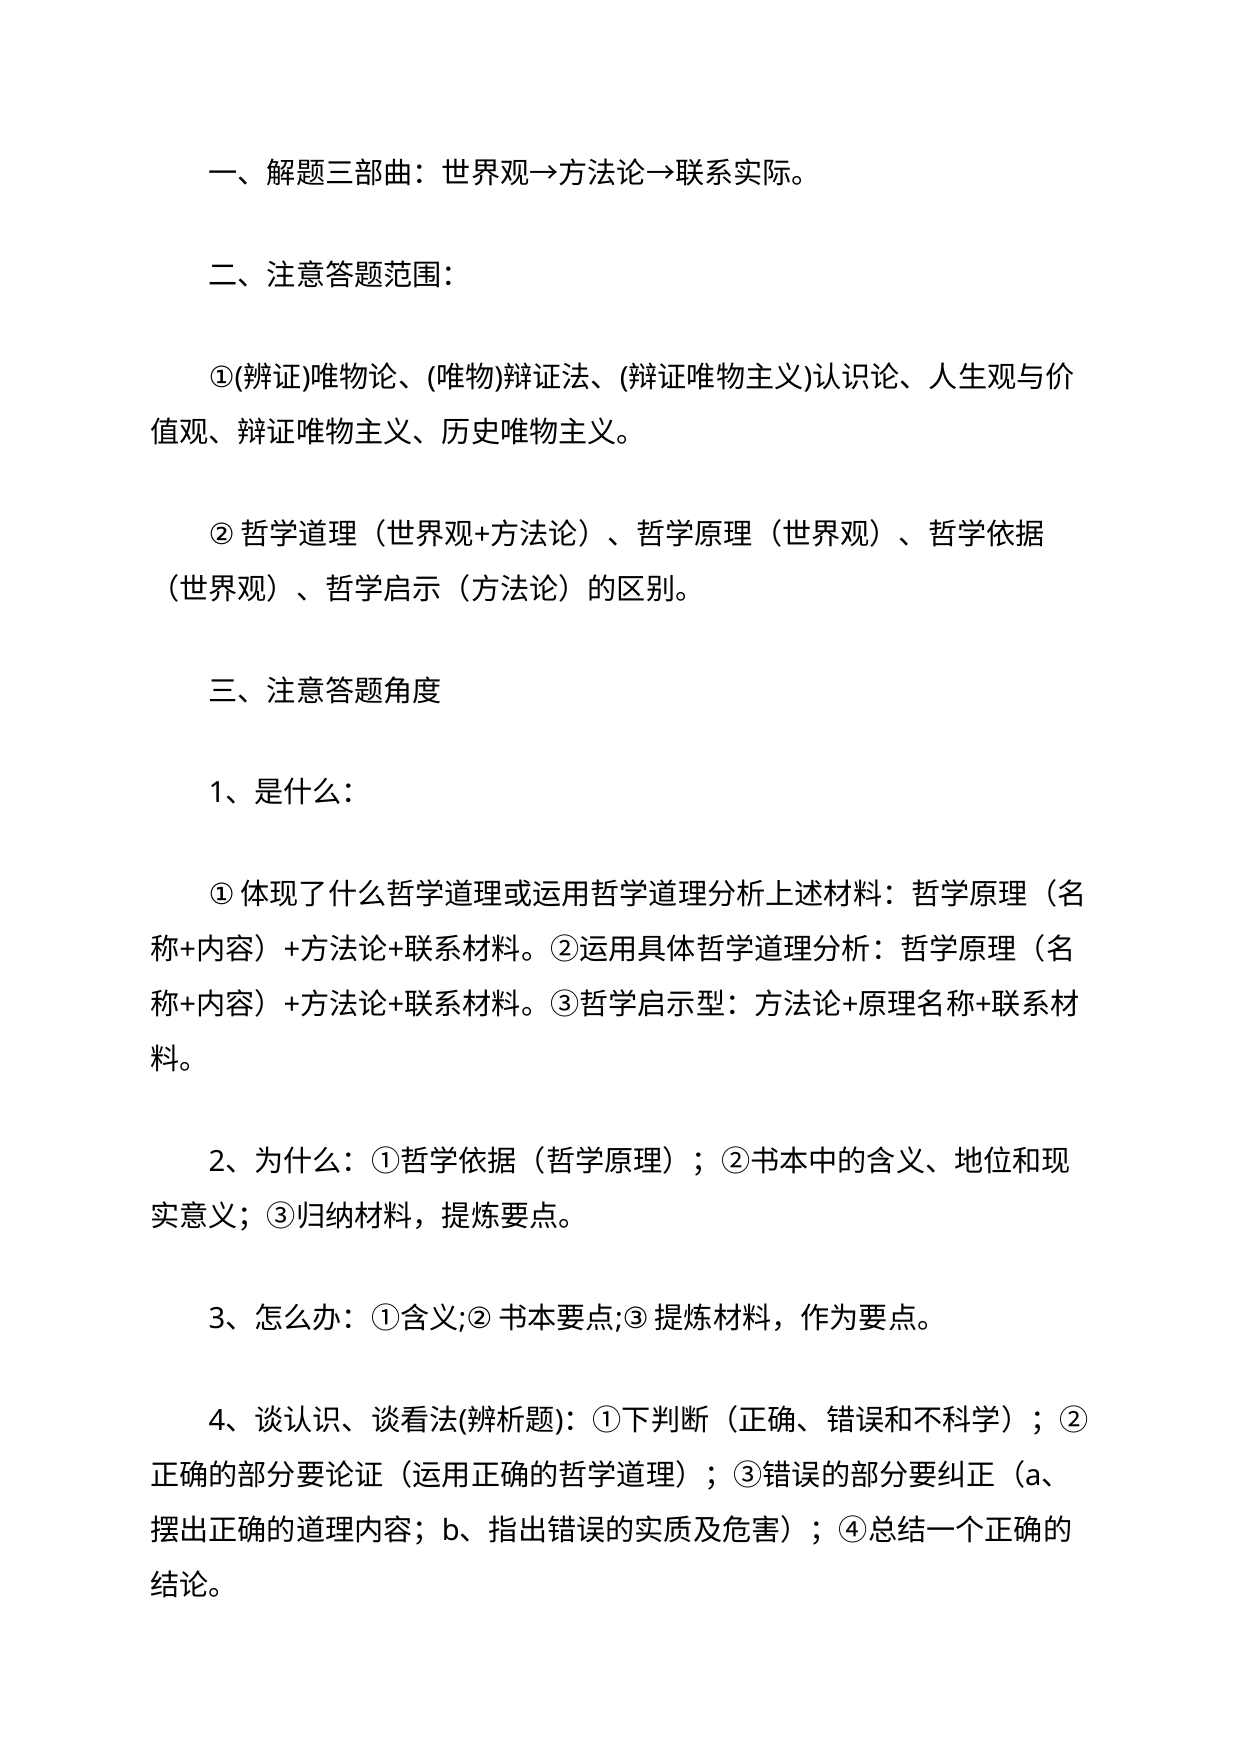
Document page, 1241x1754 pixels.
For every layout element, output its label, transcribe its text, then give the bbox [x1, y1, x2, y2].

text ②哲学道理（世界观+方法论）、哲学原理（世界观）、哲学依据（世界观）、哲学启示（方法论）的区别。 [150, 510, 1090, 608]
text 一、解题三部曲：世界观→方法论→联系实际。 [150, 150, 1090, 192]
text ①体现了什么哲学道理或运用哲学道理分析上述材料：哲学原理（名称+内容）+方法论+联系材料。②运用具体哲学道理分析：哲学原理（名称+内容）+方法论+联系材料。③哲学启示型：方法论+原理名称+联系材料。 [150, 871, 1090, 1078]
text 3、怎么办：①含义;②书本要点;③提炼材料，作为要点。 [150, 1294, 1090, 1337]
text 2、为什么：①哲学依据（哲学原理）；②书本中的含义、地位和现实意义；③归纳材料，提炼要点。 [150, 1138, 1090, 1235]
text 二、注意答题范围： [150, 252, 1090, 294]
text 4、谈认识、谈看法(辨析题)：①下判断（正确、错误和不科学）；②正确的部分要论证（运用正确的哲学道理）；③错误的部分要纠正（a、摆出正确的道理内容；b、指出错误的实质及危害）；④总结一个正确的结论。 [150, 1396, 1090, 1604]
text ①(辨证)唯物论、(唯物)辩证法、(辩证唯物主义)认识论、人生观与价值观、辩证唯物主义、历史唯物主义。 [150, 353, 1090, 451]
text 1、是什么： [150, 769, 1090, 811]
text 三、注意答题角度 [150, 667, 1090, 709]
